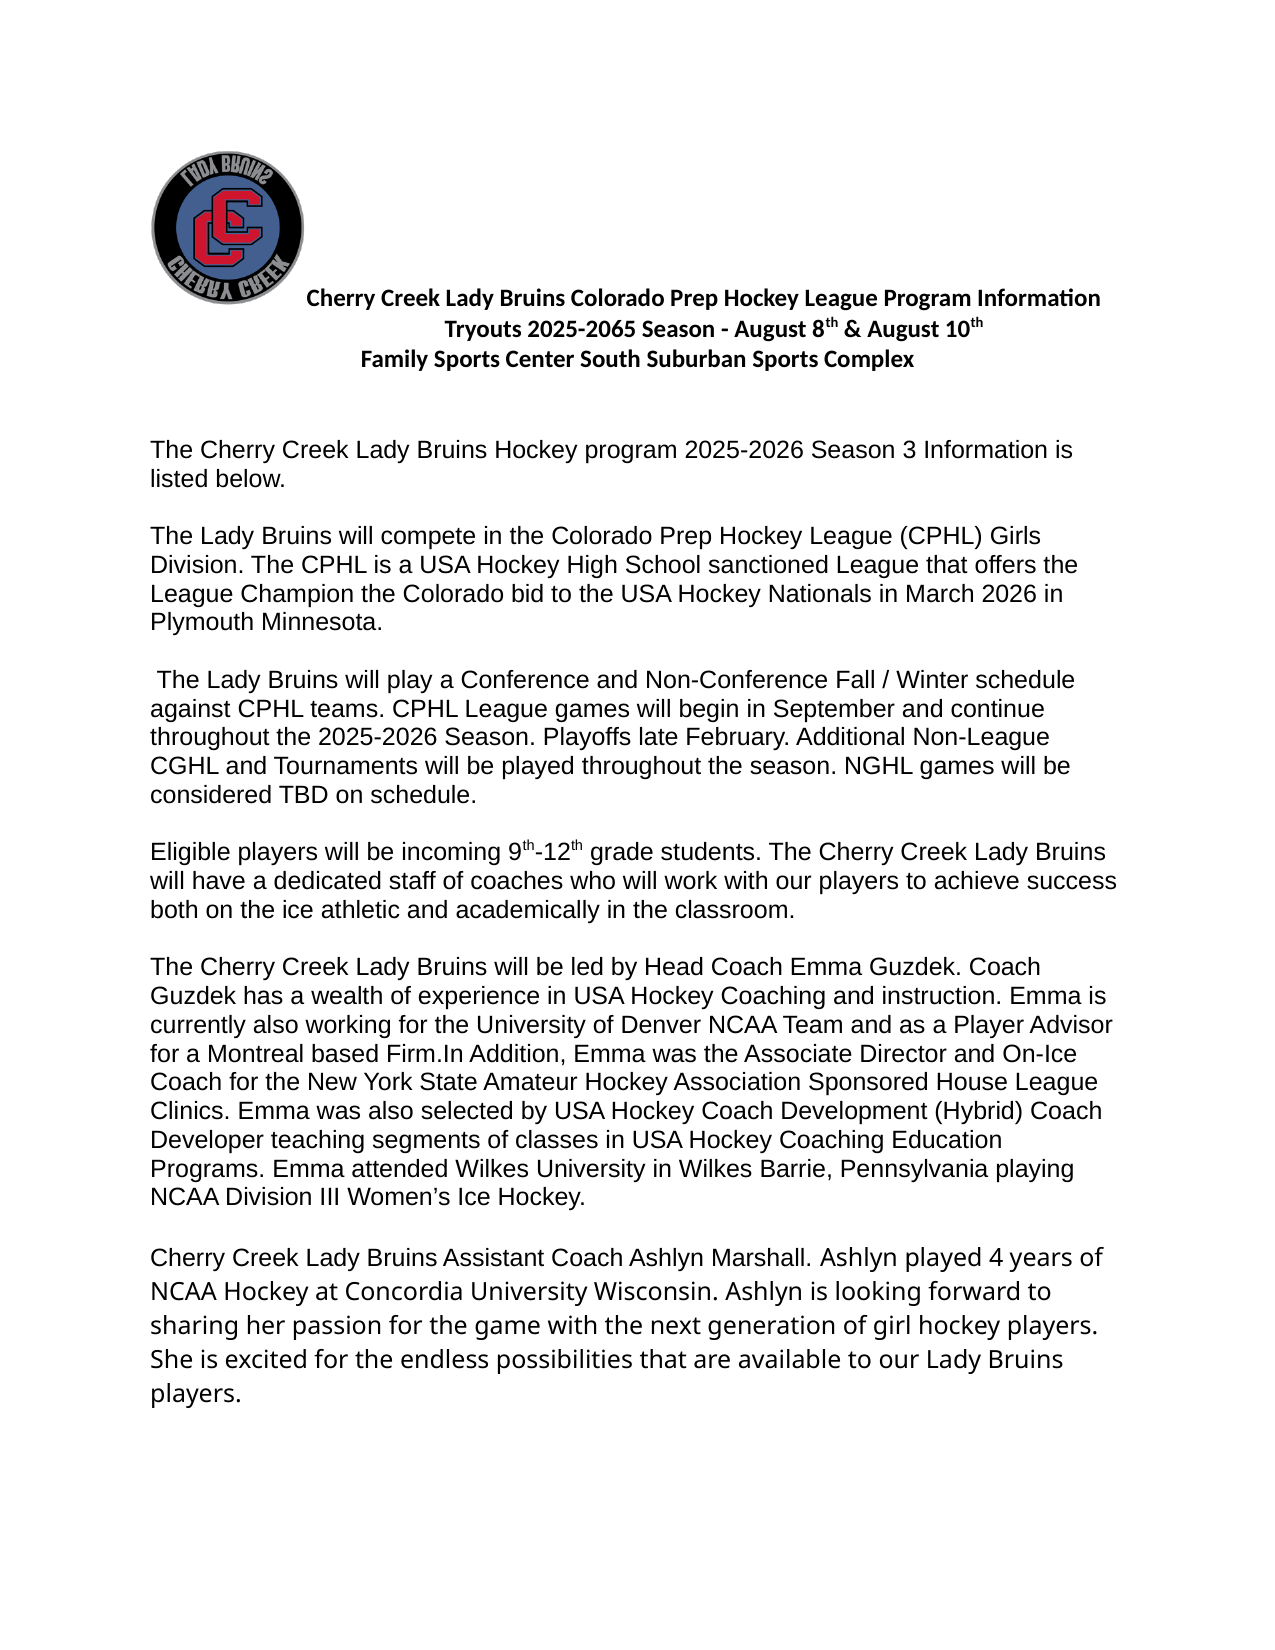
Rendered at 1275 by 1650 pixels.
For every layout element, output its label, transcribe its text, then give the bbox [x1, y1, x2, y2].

text The Cherry Creek Lady Bruins Hockey program 2025-2026 Season 3 Information is listed below. [150, 435, 1125, 492]
text The Lady Bruins will play a Conference and Non-Conference Fall / Winter schedule against CPHL teams. CPHL League games will begin in September and continue throughout the 2025-2026 Season. Playoffs late February. Additional Non-League CGHL and Tournaments will be played throughout the season. NGHL games will be considered TBD on schedule. [150, 665, 1125, 808]
text The Lady Bruins will compete in the Colorado Prep Hockey League (CPHL) Girls Division. The CPHL is a USA Hockey High School sanctioned League that offers the League Champion the Colorado bid to the USA Hockey Nationals in March 2026 in Plymouth Minnesota. [150, 492, 1125, 636]
text Family Sports Center South Suburban Sports Complex [150, 343, 1125, 374]
picture [150, 149, 306, 306]
text Cherry Creek Lady Bruins Colorado Prep Hockey League Program Information [150, 150, 1125, 313]
text Cherry Creek Lady Bruins Assistant Coach Ashlyn Marshall. Ashlyn played 4 years of NCAA Hockey at Concordia University Wisconsin. Ashlyn is looking forward to sharing her passion for the game with the next generation of girl hockey players. She is excited for the endless possibilities that are available to our Lady Bruins players. [150, 1240, 1125, 1410]
text Eligible players will be incoming 9th-12th grade students. The Cherry Creek Lady Bruins will have a dedicated staff of coaches who will work with our players to achieve success both on the ice athletic and academically in the classroom. [150, 837, 1125, 923]
text Tryouts 2025-2065 Season - August 8th & August 10th [150, 313, 1125, 343]
text The Cherry Creek Lady Bruins will be led by Head Coach Emma Guzdek. Coach Guzdek has a wealth of experience in USA Hockey Coaching and instruction. Emma is currently also working for the University of Denver NCAA Team and as a Player Advisor for a Montreal based Firm.In Addition, Emma was the Associate Director and On-Ice Coach for the New York State Amateur Hockey Association Sponsored House League Clinics. Emma was also selected by USA Hockey Coach Development (Hybrid) Coach Developer teaching segments of classes in USA Hockey Coaching Education Programs. Emma attended Wilkes University in Wilkes Barrie, Pennsylvania playing NCAA Division III Women’s Ice Hockey. [150, 952, 1125, 1211]
